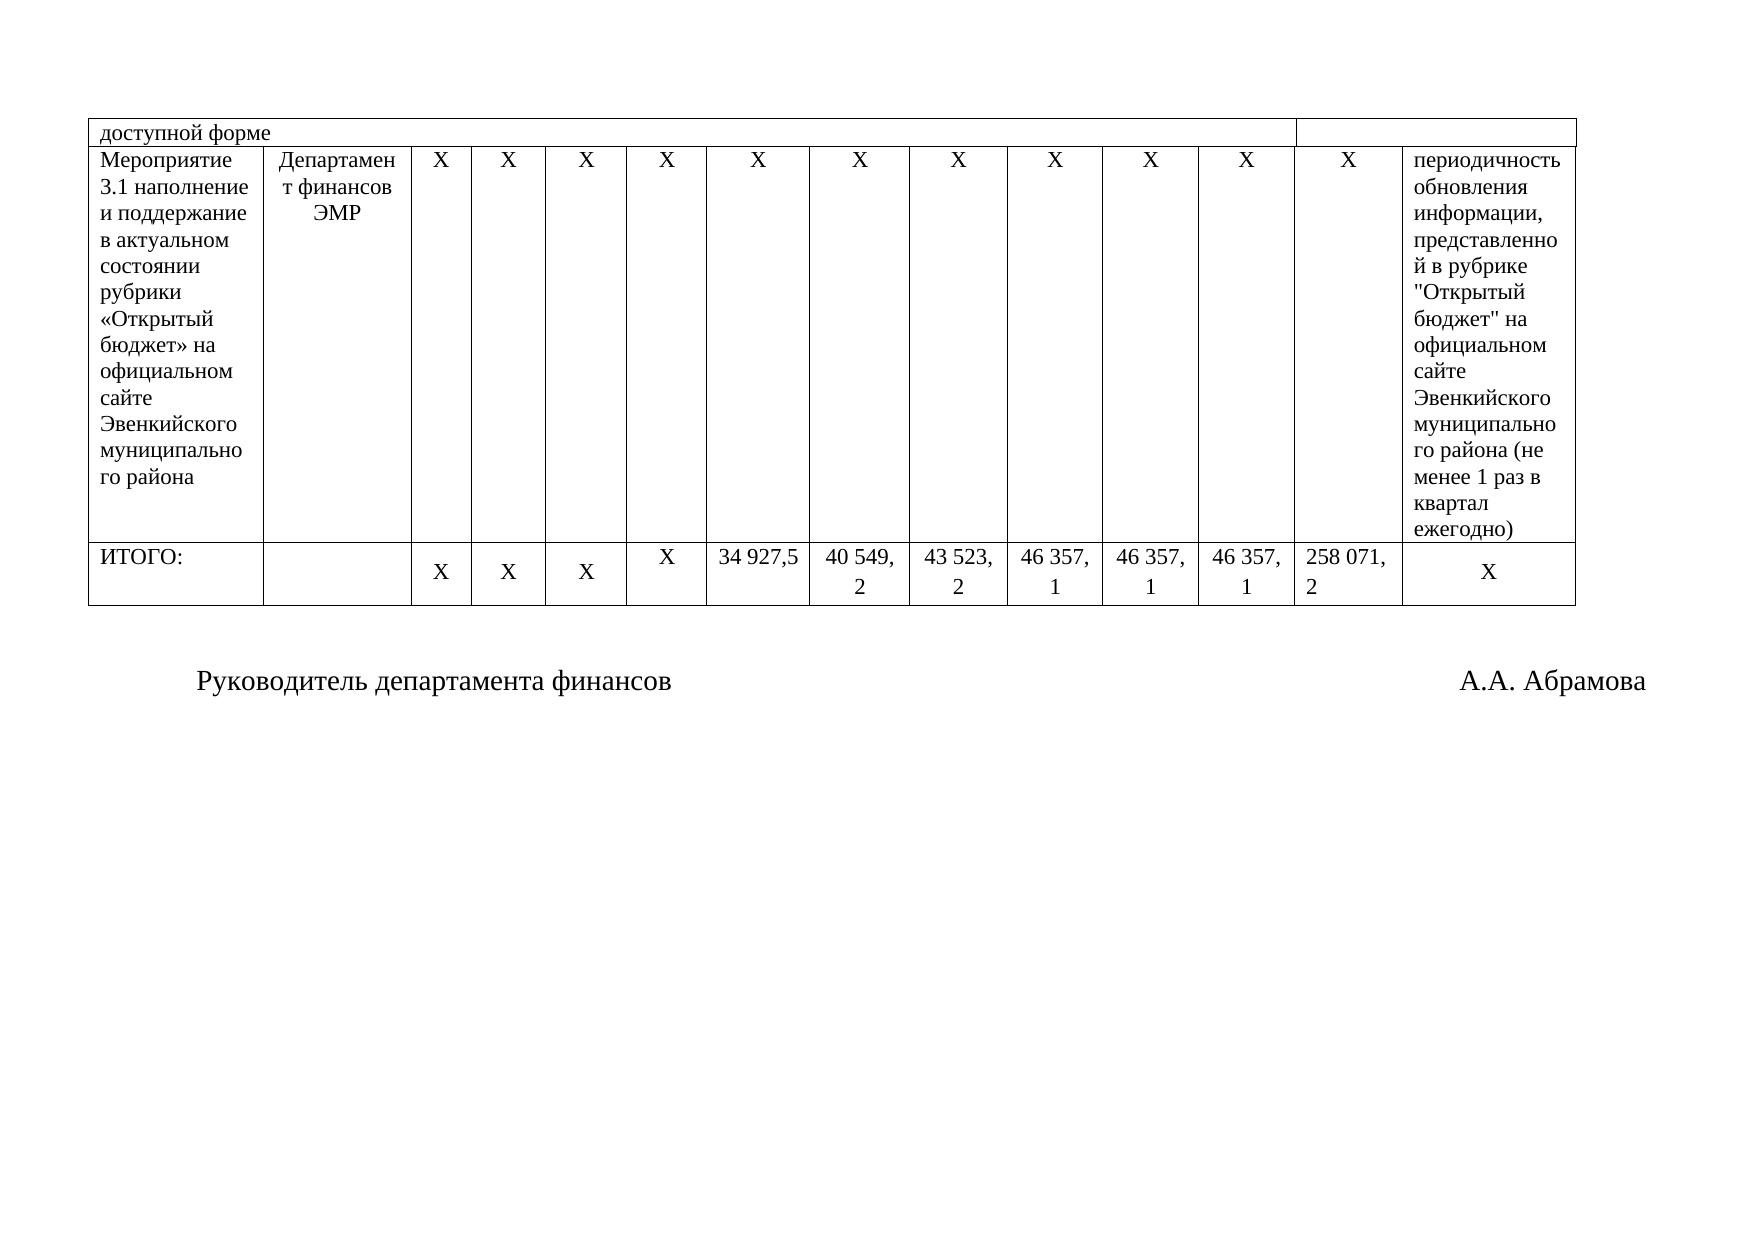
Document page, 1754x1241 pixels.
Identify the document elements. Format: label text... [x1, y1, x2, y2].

table_cell Х [472, 147, 545, 542]
table_cell Х [1199, 147, 1294, 542]
table_cell Х [910, 147, 1007, 542]
table_cell Департамент финансов ЭМР [264, 147, 411, 542]
table_cell 46 357,1 [1103, 543, 1198, 604]
table_cell Х [810, 147, 909, 542]
table_cell 46 357,1 [1199, 543, 1294, 604]
table_cell 34 927,5 [707, 543, 809, 604]
table_cell [264, 543, 411, 604]
table_cell Х [627, 147, 706, 542]
table_cell 258 071,2 [1295, 543, 1402, 604]
table_cell Х [546, 543, 626, 604]
table_cell Х [1403, 543, 1575, 604]
table_cell Х [1103, 147, 1198, 542]
table_cell ИТОГО: [89, 543, 263, 604]
table_cell Х [1295, 147, 1402, 542]
table_cell 40 549,2 [810, 543, 909, 604]
table_cell периодичность обновления информации, представленной в рубрике "Открытый бюджет" на официальном сайте Эвенкийского муниципального района (не менее 1 раз в квартал ежегодно) [1403, 147, 1575, 542]
table_cell Х [707, 147, 809, 542]
table_cell Х [546, 147, 626, 542]
table_cell Х [627, 543, 706, 604]
text Руководитель департамента финансов А.А. Абрамова [177, 663, 1665, 697]
table_cell Х [412, 147, 471, 542]
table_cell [89, 119, 1296, 146]
table_cell Х [412, 543, 471, 604]
table_cell 46 357,1 [1008, 543, 1102, 604]
table_cell [1297, 119, 1576, 146]
table_cell Мероприятие 3.1 наполнение и поддержание в актуальном состоянии рубрики «Открытый бюджет» на официальном сайте Эвенкийского муниципального района [89, 147, 263, 542]
table_cell Х [1008, 147, 1102, 542]
table_cell 43 523,2 [910, 543, 1007, 604]
table_cell Х [472, 543, 545, 604]
